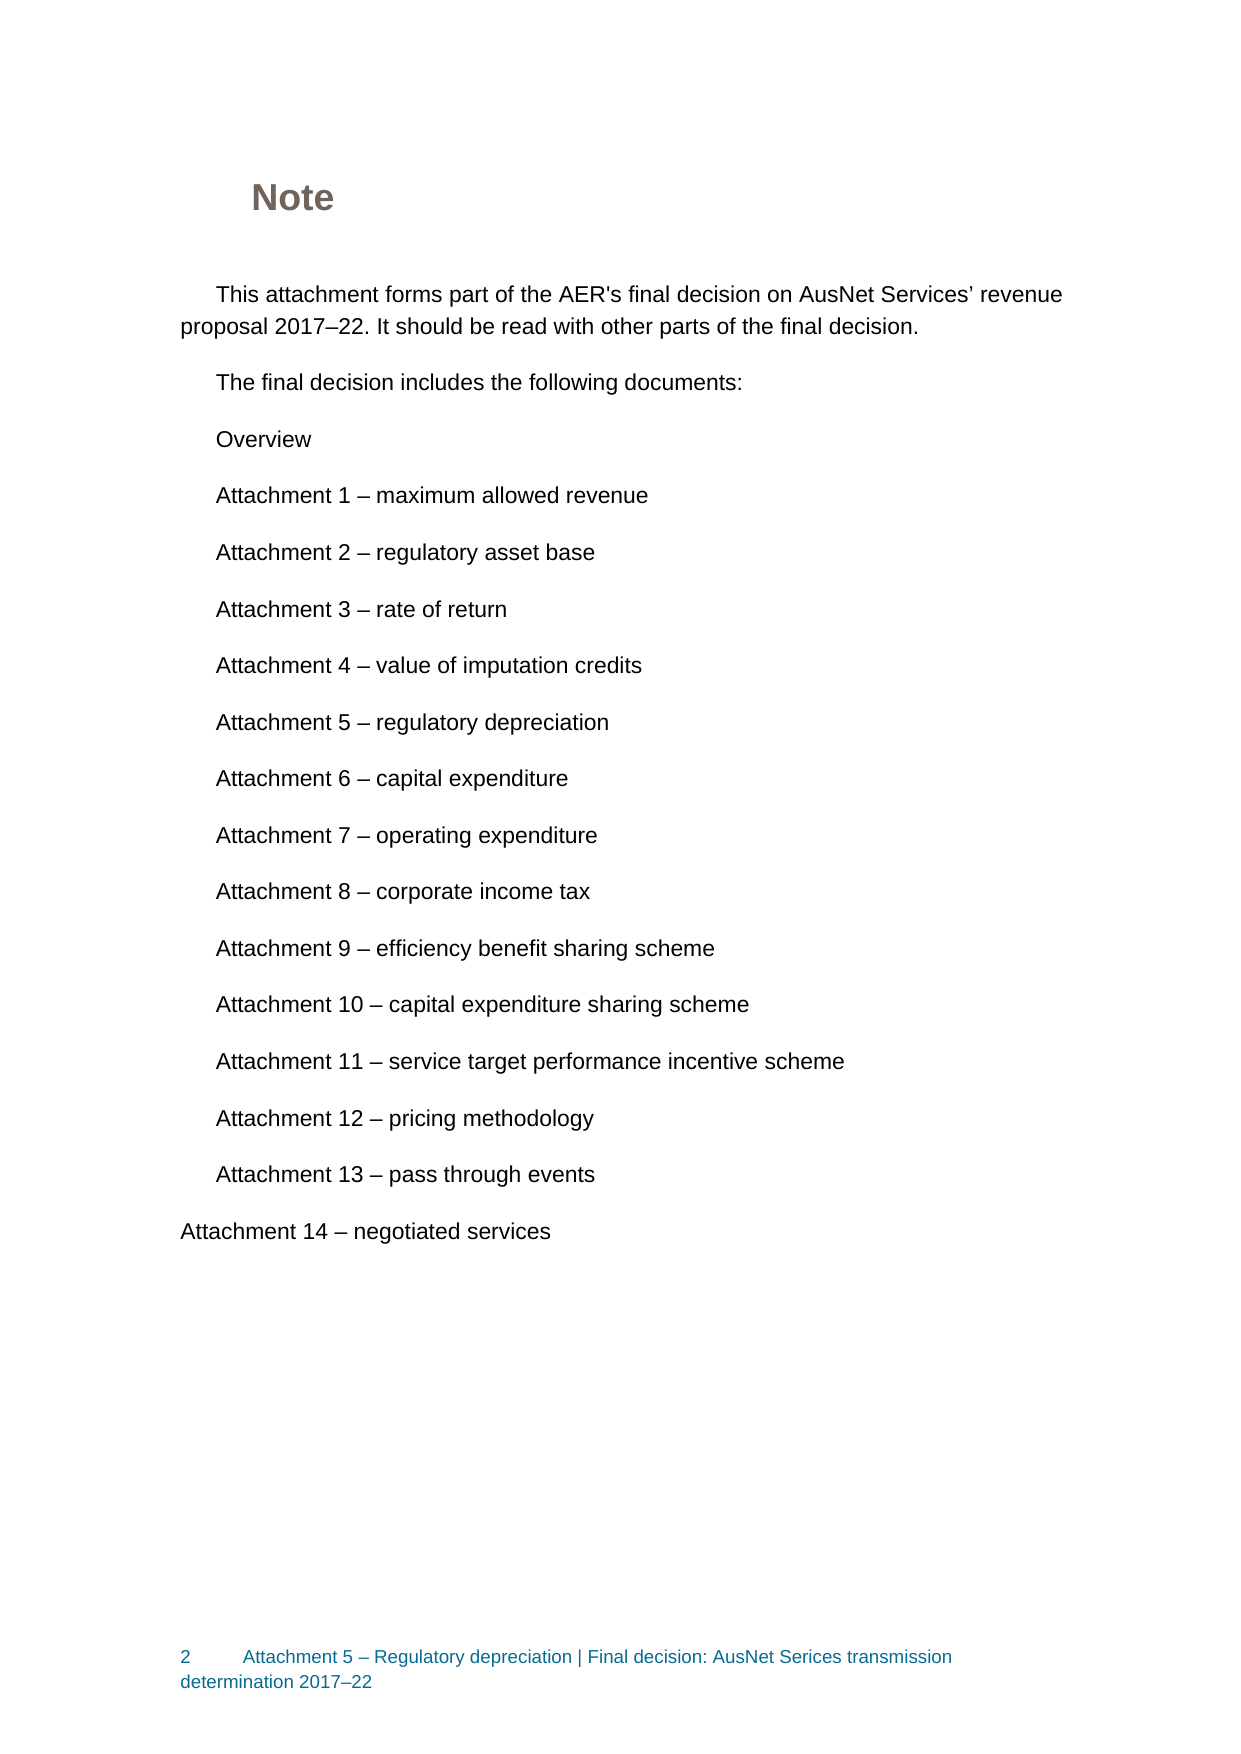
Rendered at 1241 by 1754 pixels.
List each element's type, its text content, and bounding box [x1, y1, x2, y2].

list Attachment 13 – pass through events [180, 1161, 1063, 1187]
picture [869, 1653, 873, 1663]
list Attachment 4 – value of imputation credits [180, 652, 1063, 678]
text Attachment 14 – negotiated services [180, 1218, 1063, 1244]
list Overview [180, 426, 1063, 452]
list Attachment 5 – regulatory depreciation [180, 709, 1063, 735]
list Attachment 3 – rate of return [180, 596, 1063, 622]
picture [322, 1653, 326, 1663]
picture [296, 1653, 300, 1663]
list Attachment 6 – capital expenditure [180, 765, 1063, 792]
list Attachment 8 – corporate income tax [180, 878, 1063, 905]
picture [942, 1653, 946, 1663]
subtitle Note [180, 175, 1063, 218]
list Attachment 9 – efficiency benefit sharing scheme [180, 935, 1063, 961]
list Attachment 1 – maximum allowed revenue [180, 482, 1063, 509]
list Attachment 7 – operating expenditure [180, 822, 1063, 848]
picture [243, 1678, 247, 1688]
list This attachment forms part of the AER's final decision on AusNet Services’ revenue proposal 2017–22. It should be read with other parts of the final decision. [180, 281, 1063, 339]
picture [562, 1653, 566, 1663]
list Attachment 10 – capital expenditure sharing scheme [180, 991, 1063, 1018]
list The final decision includes the following documents: [180, 369, 1063, 396]
list Attachment 12 – pricing methodology [180, 1104, 1063, 1131]
list Attachment 11 – service target performance incentive scheme [180, 1048, 1063, 1074]
picture [589, 1650, 598, 1663]
list Attachment 2 – regulatory asset base [180, 539, 1063, 565]
picture [692, 1653, 696, 1663]
